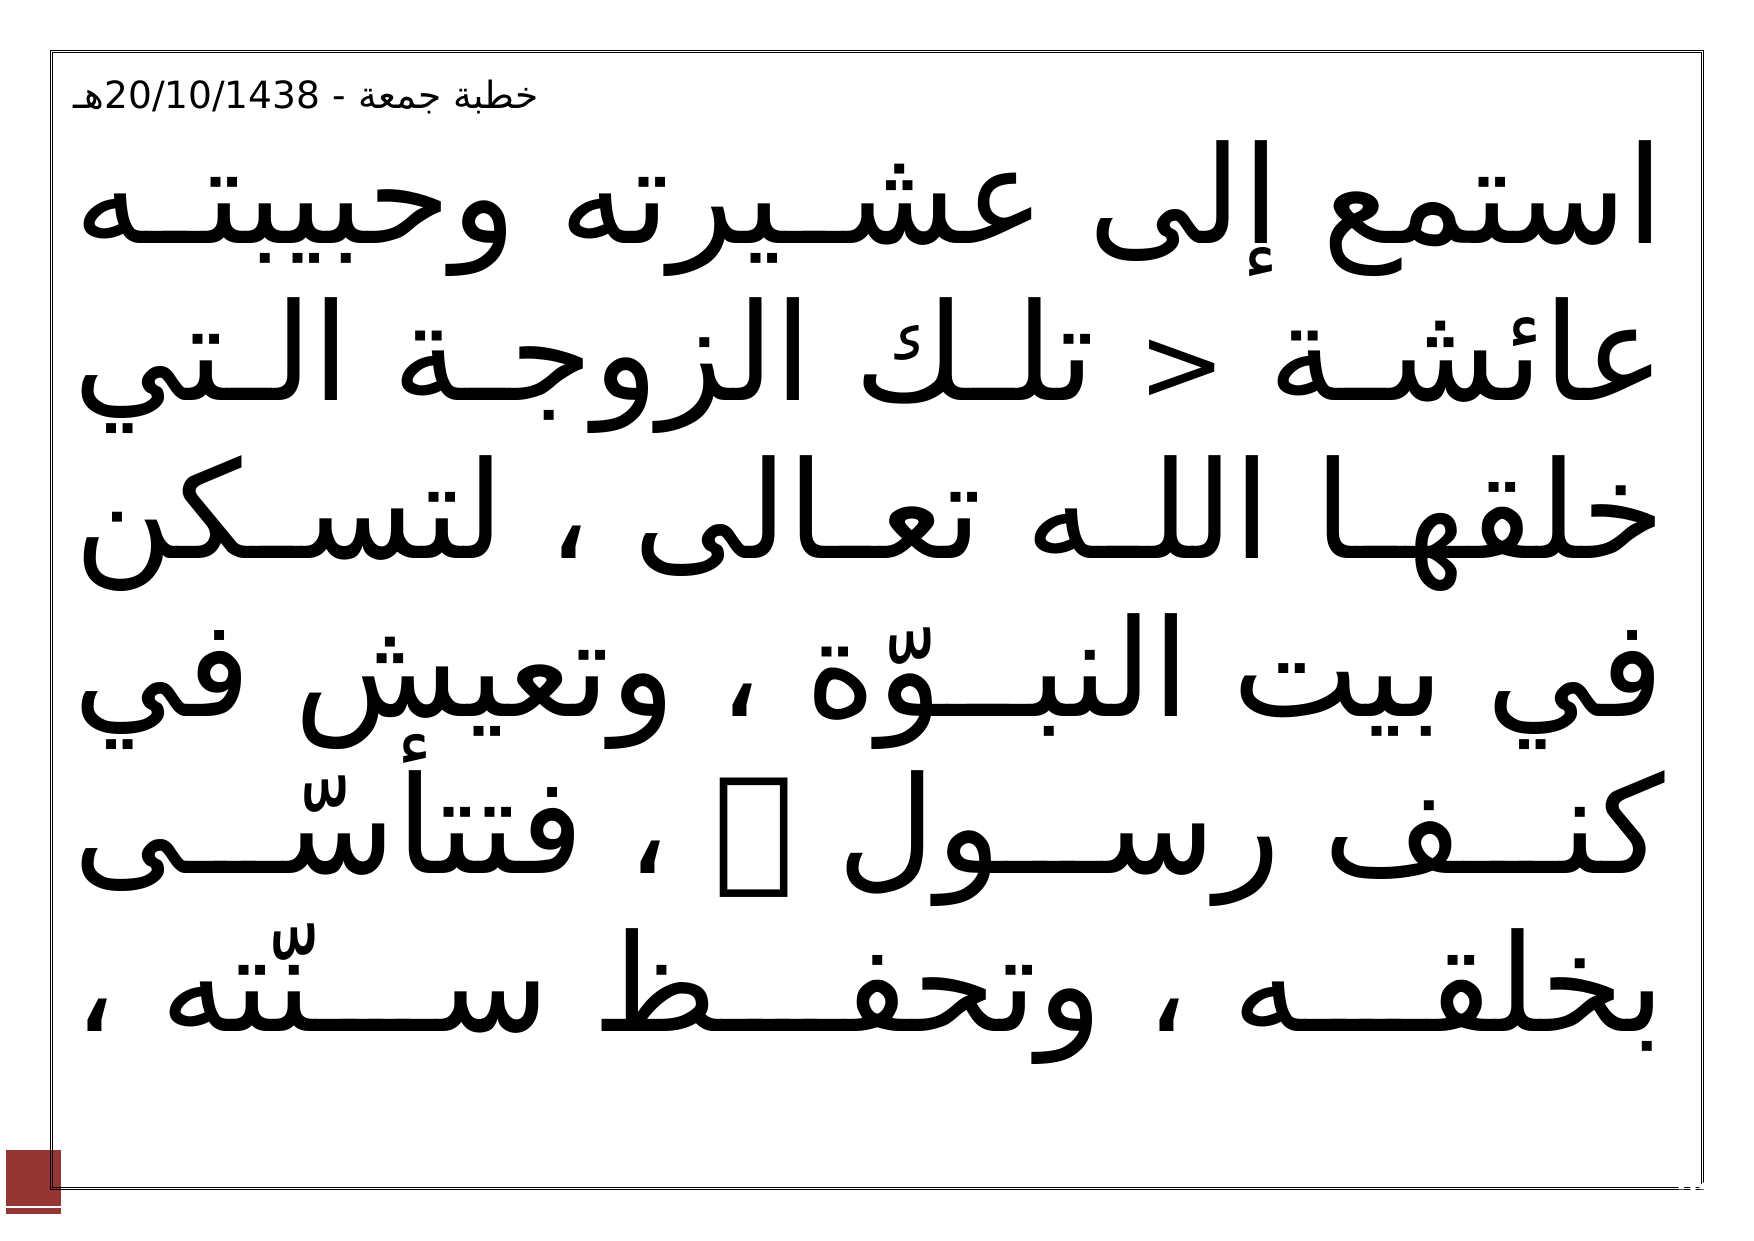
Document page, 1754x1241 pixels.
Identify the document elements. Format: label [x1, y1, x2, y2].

text [74, 117, 1665, 1063]
